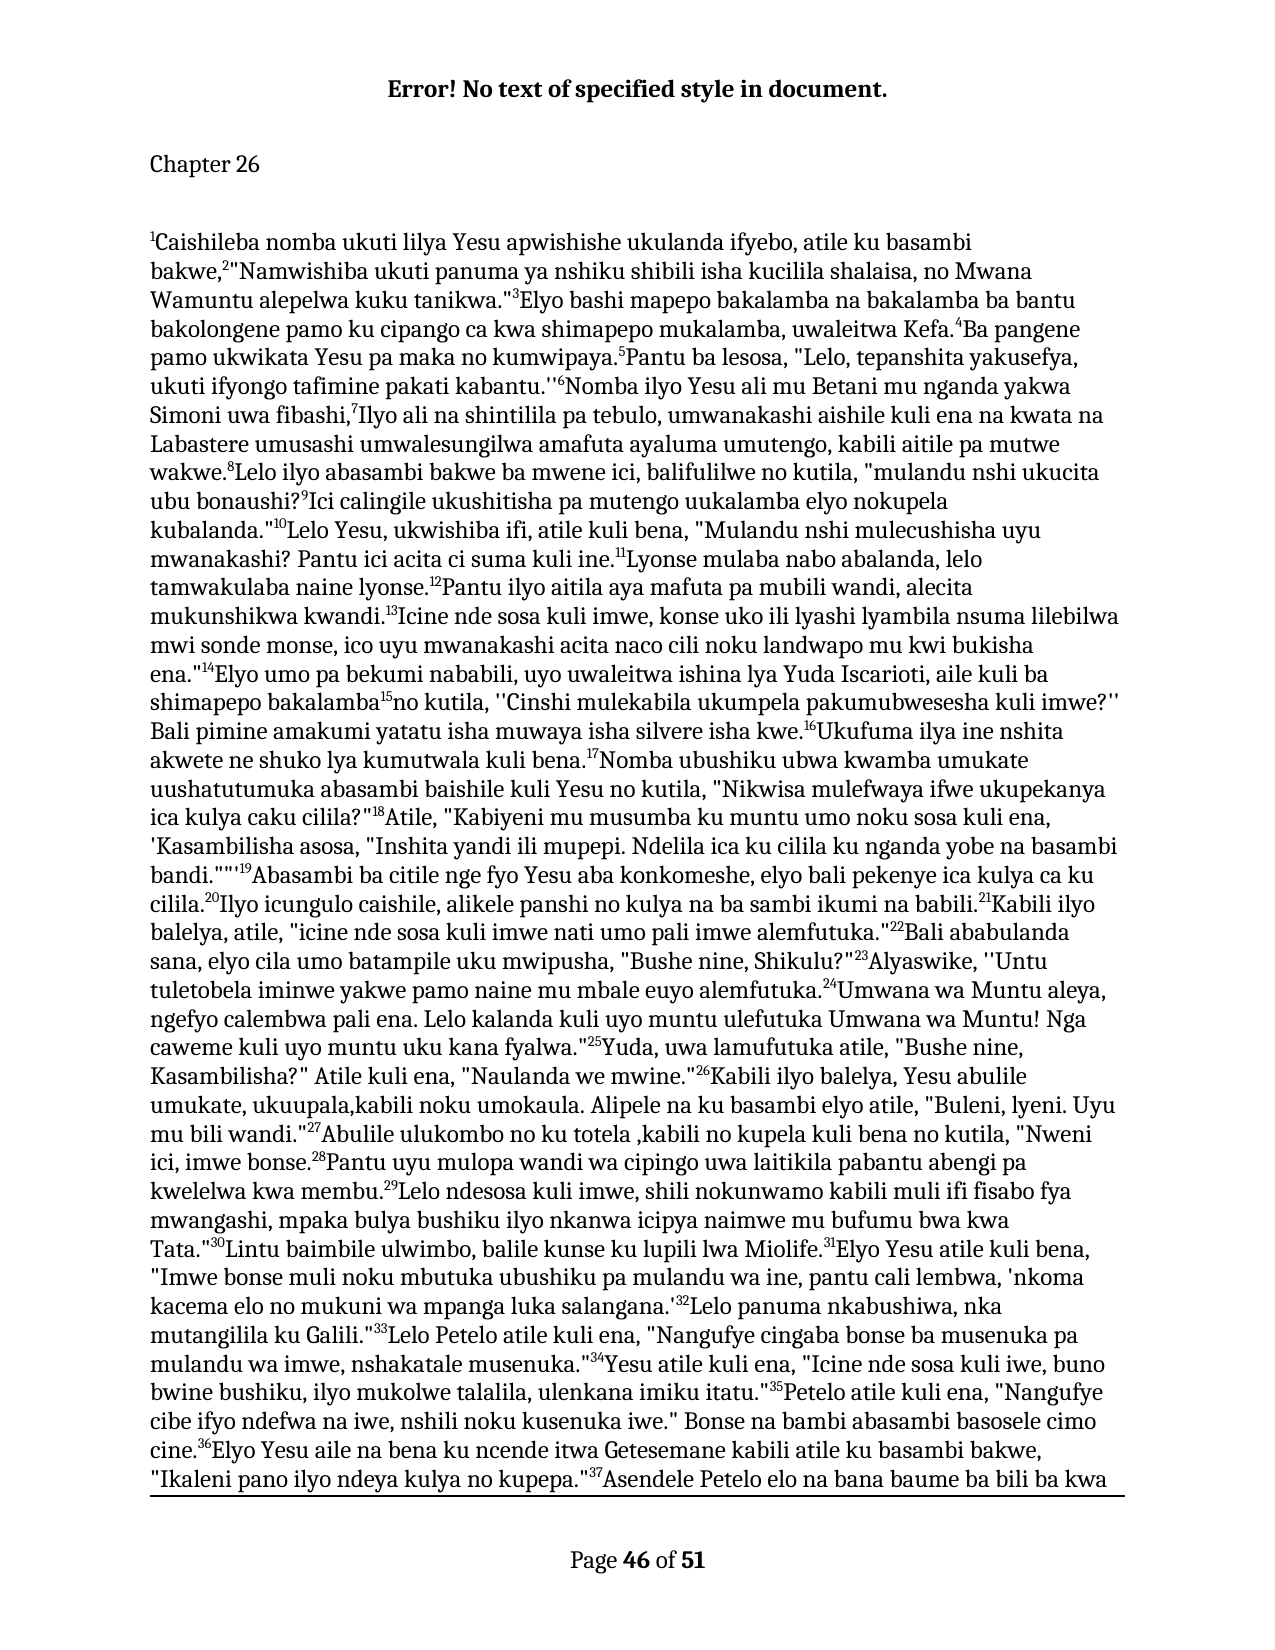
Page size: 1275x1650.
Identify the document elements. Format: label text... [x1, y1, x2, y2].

text Chapter 26 [150, 150, 1125, 207]
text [150, 228, 1125, 1495]
